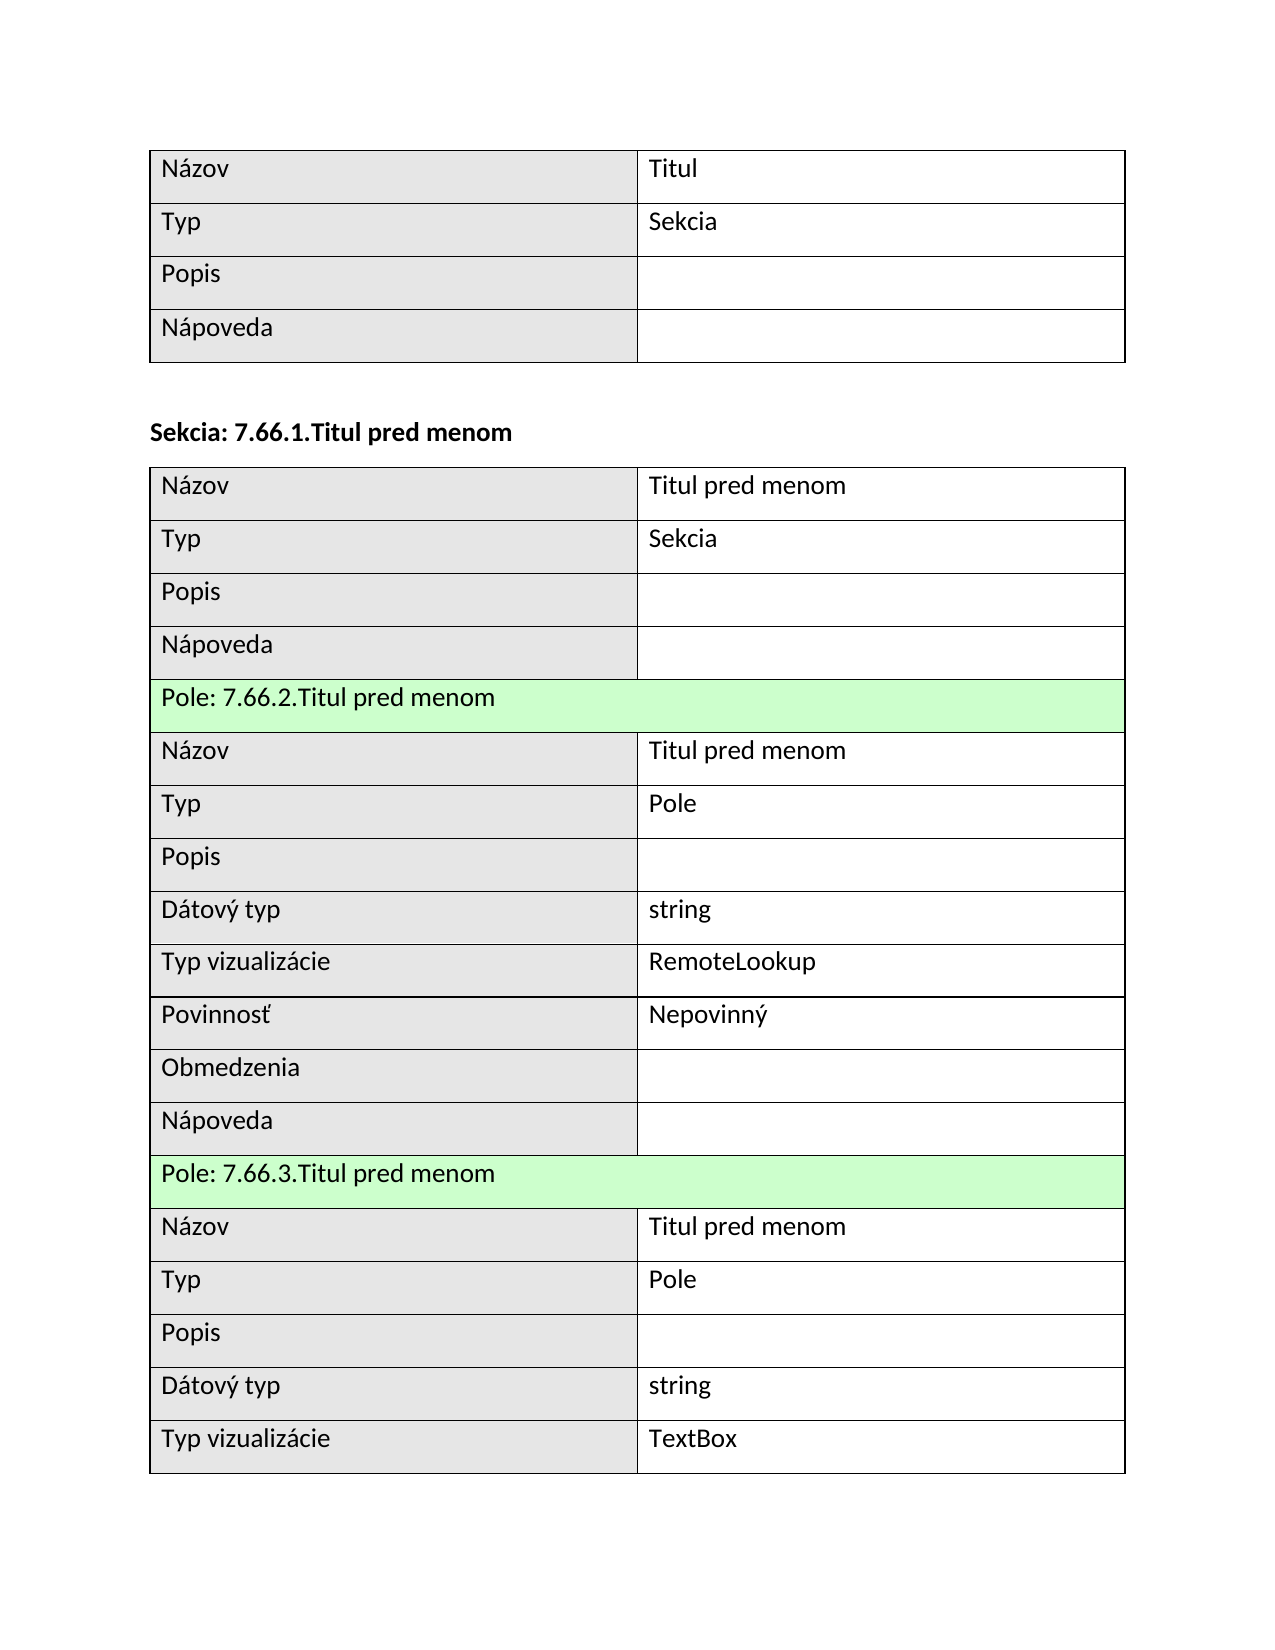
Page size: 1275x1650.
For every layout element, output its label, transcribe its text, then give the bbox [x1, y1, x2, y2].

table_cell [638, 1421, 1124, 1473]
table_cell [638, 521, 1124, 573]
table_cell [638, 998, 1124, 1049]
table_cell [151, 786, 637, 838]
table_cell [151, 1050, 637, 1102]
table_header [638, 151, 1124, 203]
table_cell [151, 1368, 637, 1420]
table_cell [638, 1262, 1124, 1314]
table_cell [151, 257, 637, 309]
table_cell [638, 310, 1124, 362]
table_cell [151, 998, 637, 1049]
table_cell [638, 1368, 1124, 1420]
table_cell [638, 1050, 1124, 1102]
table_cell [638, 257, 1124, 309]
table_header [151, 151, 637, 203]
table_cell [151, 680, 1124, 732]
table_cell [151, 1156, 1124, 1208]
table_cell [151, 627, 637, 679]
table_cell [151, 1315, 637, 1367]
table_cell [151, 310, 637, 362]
text Sekcia: 7.66.1.Titul pred menom [150, 415, 1125, 448]
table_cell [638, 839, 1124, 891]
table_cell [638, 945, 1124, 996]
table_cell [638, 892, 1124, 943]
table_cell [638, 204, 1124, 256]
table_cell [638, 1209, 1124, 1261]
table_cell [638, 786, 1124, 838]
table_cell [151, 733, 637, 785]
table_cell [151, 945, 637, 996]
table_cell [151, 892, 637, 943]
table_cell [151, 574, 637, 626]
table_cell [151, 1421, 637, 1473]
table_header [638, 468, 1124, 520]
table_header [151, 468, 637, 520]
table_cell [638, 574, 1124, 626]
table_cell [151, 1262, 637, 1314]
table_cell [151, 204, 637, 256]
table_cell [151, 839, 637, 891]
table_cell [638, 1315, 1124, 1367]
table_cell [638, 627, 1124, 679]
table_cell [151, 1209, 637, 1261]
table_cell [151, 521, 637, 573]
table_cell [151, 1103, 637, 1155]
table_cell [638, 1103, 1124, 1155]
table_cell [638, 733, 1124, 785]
